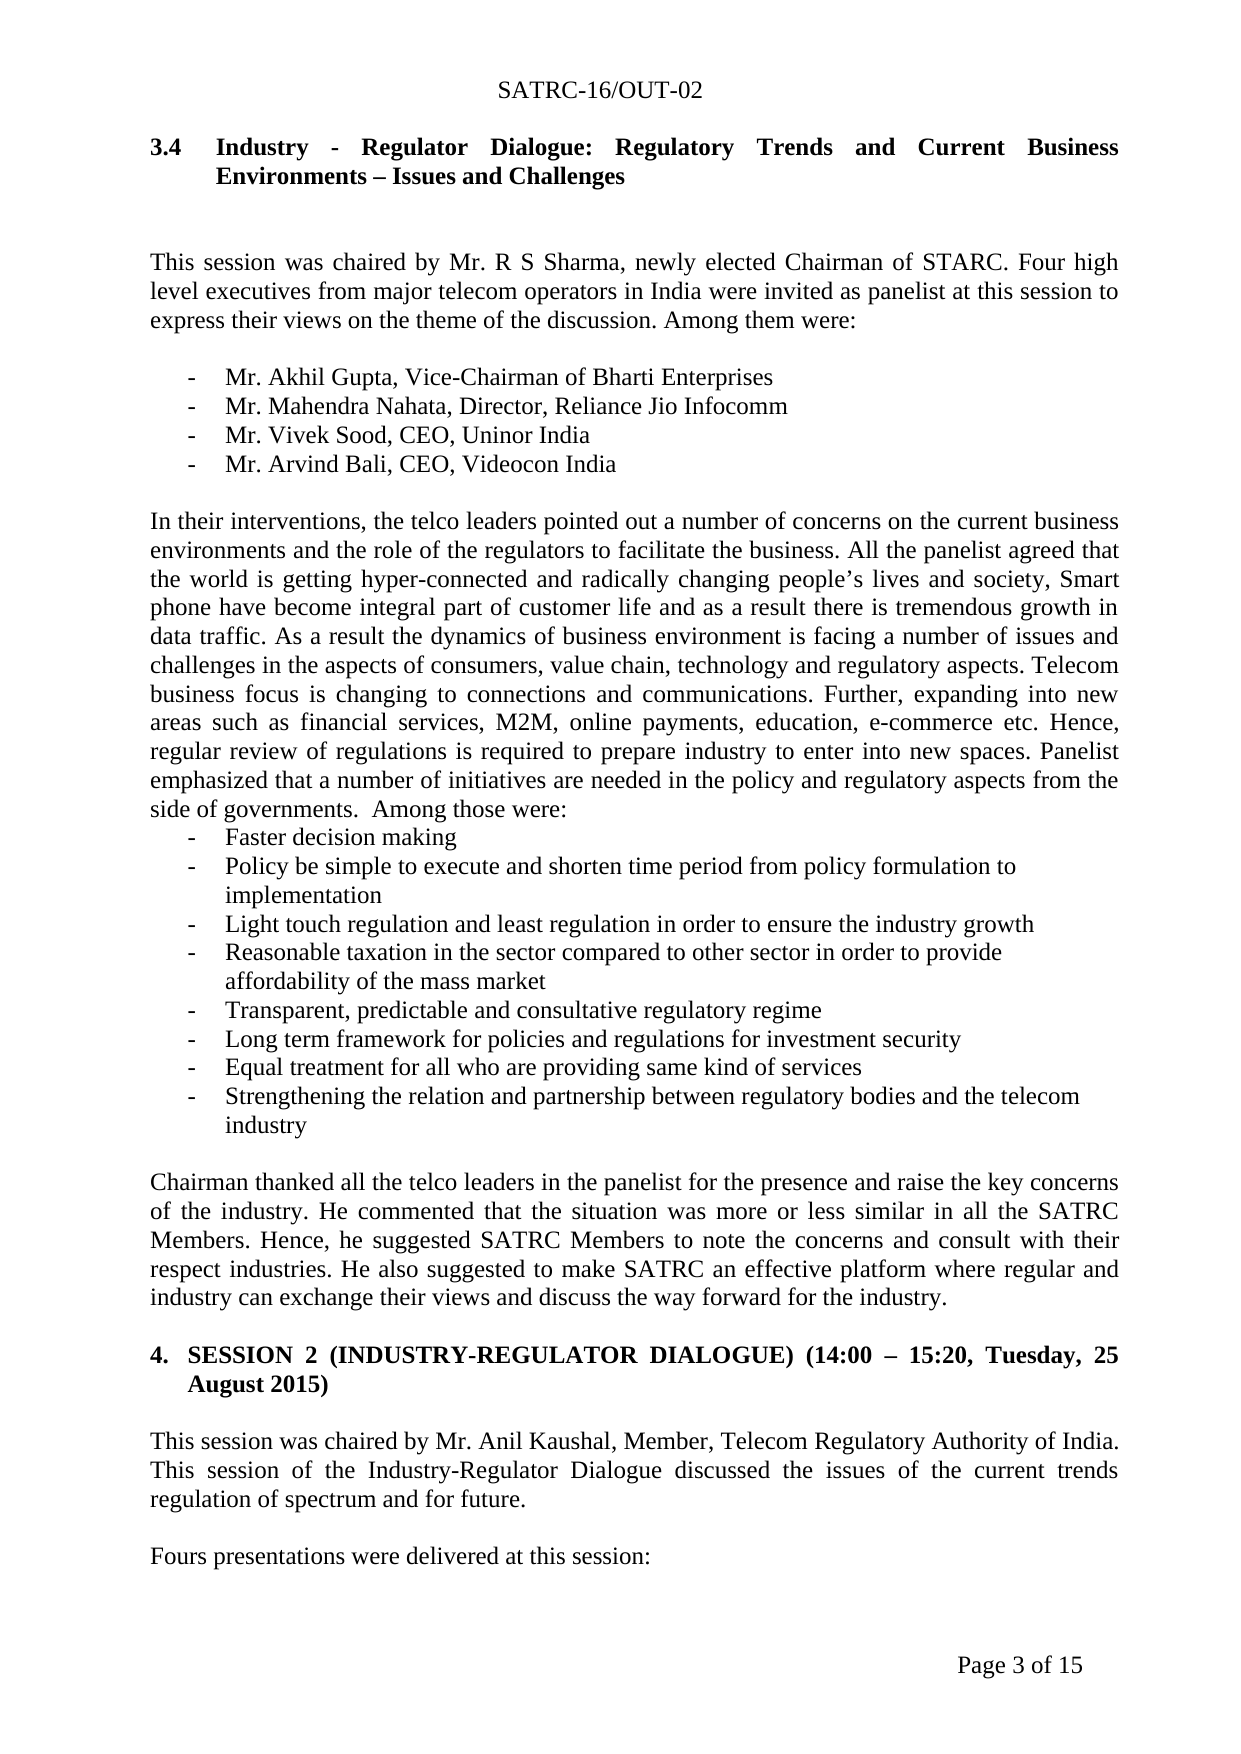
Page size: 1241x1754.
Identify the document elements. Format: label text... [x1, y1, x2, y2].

list Equal treatment for all who are providing same kind of services [187, 1052, 1120, 1081]
text In their interventions, the telco leaders pointed out a number of concerns on the current business environments and the role of the regulators to facilitate the business. All the panelist agreed that the world is getting hyper-connected and radically changing people’s lives and society, Smart phone have become integral part of customer life and as a result there is tremendous growth in data traffic. As a result the dynamics of business environment is facing a number of issues and challenges in the aspects of consumers, value chain, technology and regulatory aspects. Telecom business focus is changing to connections and communications. Further, expanding into new areas such as financial services, M2M, online payments, education, e-commerce etc. Hence, regular review of regulations is required to prepare industry to enter into new spaces. Panelist emphasized that a number of initiatives are needed in the policy and regulatory aspects from the side of governments. Among those were: [150, 506, 1120, 822]
list SESSION 2 (INDUSTRY-REGULATOR DIALOGUE) (14:00 – 15:20, Tuesday, 25 August 2015) [150, 1340, 1120, 1397]
text This session was chaired by Mr. Anil Kaushal, Member, Telecom Regulatory Authority of India. This session of the Industry-Regulator Dialogue discussed the issues of the current trends regulation of spectrum and for future. [150, 1426, 1120, 1512]
list Mr. Akhil Gupta, Vice-Chairman of Bharti Enterprises [187, 362, 1120, 391]
list Policy be simple to execute and shorten time period from policy formulation to implementation [187, 851, 1120, 909]
list Mr. Mahendra Nahata, Director, Reliance Jio Infocomm [187, 391, 1120, 420]
text Chairman thanked all the telco leaders in the panelist for the presence and raise the key concerns of the industry. He commented that the situation was more or less similar in all the SATRC Members. Hence, he suggested SATRC Members to note the concerns and consult with their respect industries. He also suggested to make SATRC an effective platform where regular and industry can exchange their views and discuss the way forward for the industry. [150, 1167, 1120, 1311]
text This session was chaired by Mr. R S Sharma, newly elected Chairman of STARC. Four high level executives from major telecom operators in India were invited as panelist at this session to express their views on the theme of the discussion. Among them were: [150, 247, 1120, 334]
list Long term framework for policies and regulations for investment security [187, 1024, 1120, 1052]
list Transparent, predictable and consultative regulatory regime [187, 995, 1120, 1024]
list Light touch regulation and least regulation in order to ensure the industry growth [187, 909, 1120, 937]
text 3.4 Industry - Regulator Dialogue: Regulatory Trends and Current Business Environments – Issues and Challenges [150, 132, 1120, 190]
list Mr. Vivek Sood, CEO, Uninor India [187, 420, 1120, 449]
text Fours presentations were delivered at this session: [150, 1541, 1120, 1570]
list Strengthening the relation and partnership between regulatory bodies and the telecom industry [187, 1081, 1120, 1139]
list Faster decision making [187, 822, 1120, 851]
list Reasonable taxation in the sector compared to other sector in order to provide affordability of the mass market [187, 937, 1120, 995]
list Mr. Arvind Bali, CEO, Videocon India [187, 449, 1120, 477]
